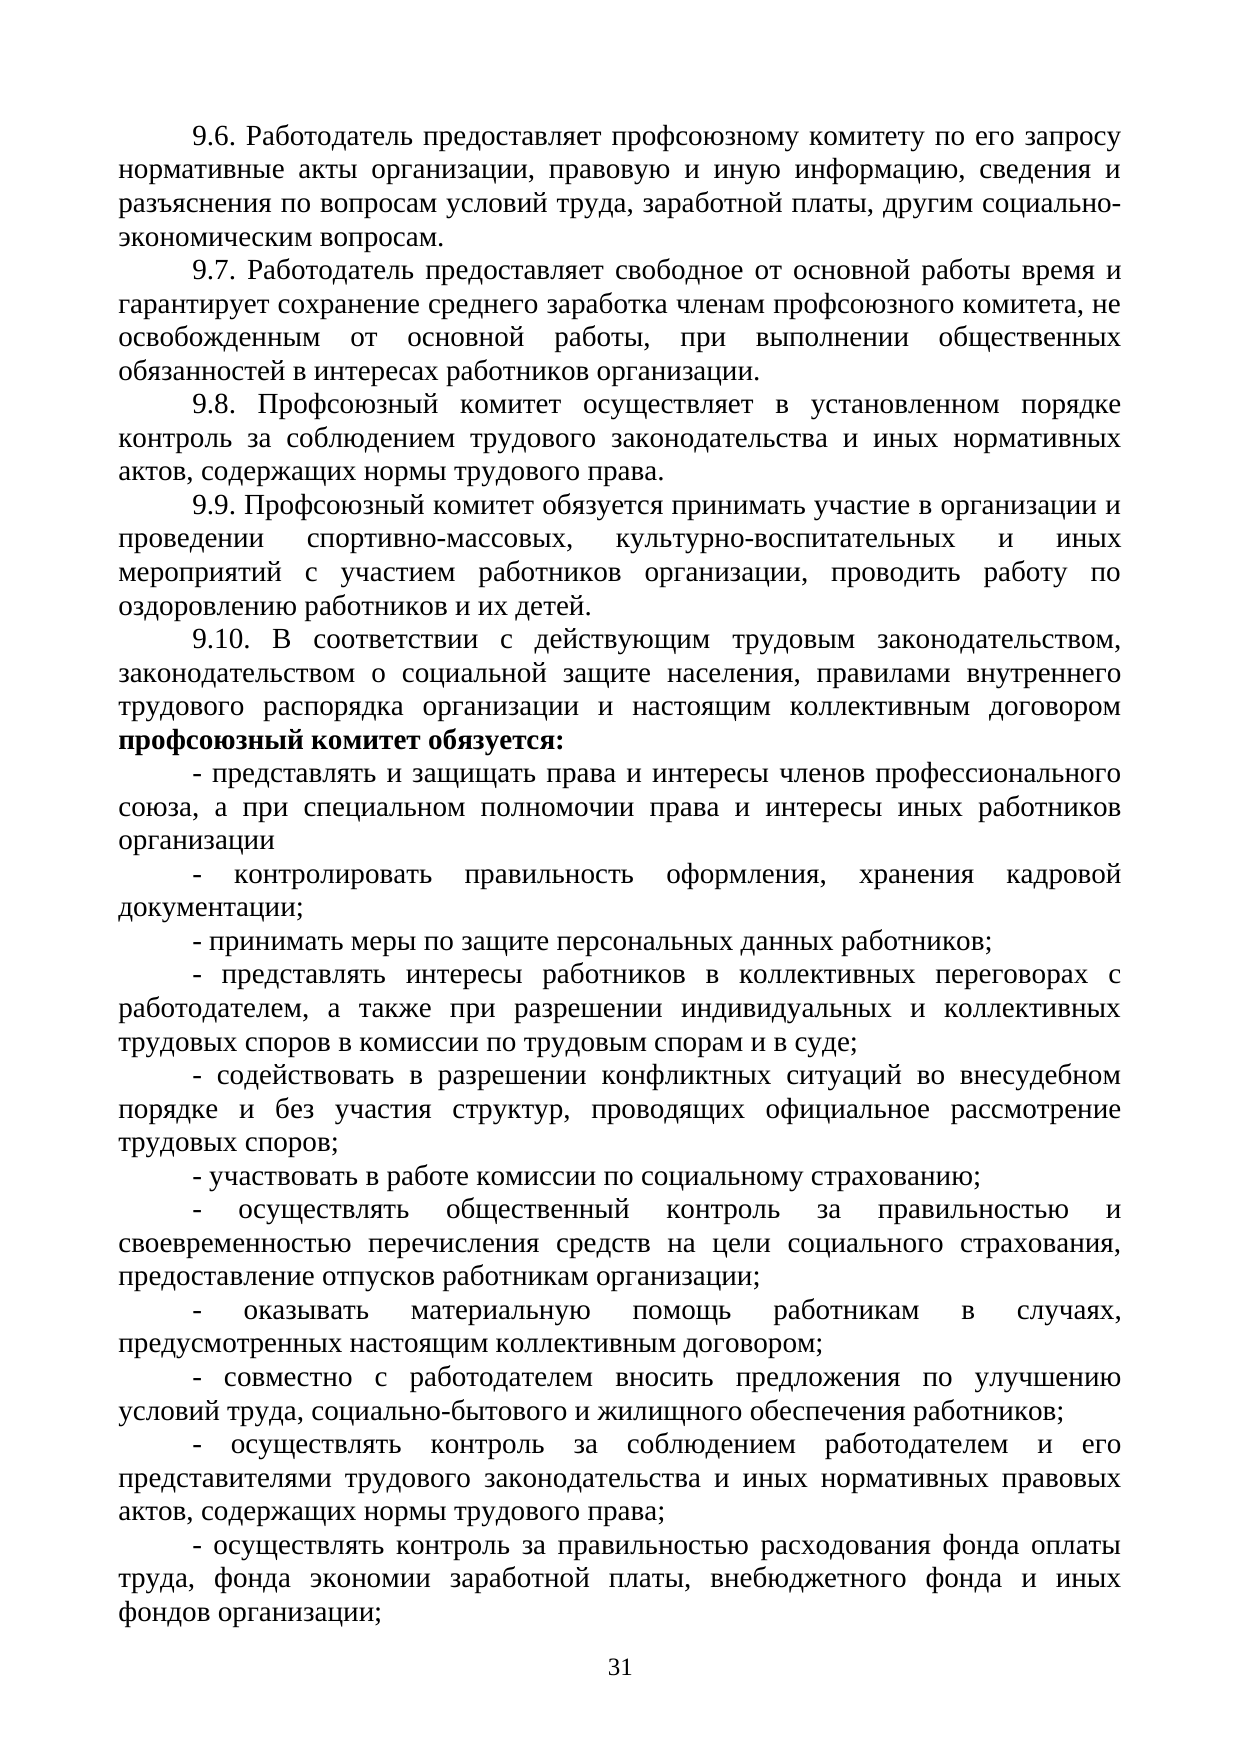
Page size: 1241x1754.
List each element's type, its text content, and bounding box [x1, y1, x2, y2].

text 9.8. Профсоюзный комитет осуществляет в установленном порядке контроль за соблюдением трудового законодательства и иных нормативных актов, содержащих нормы трудового права. [118, 386, 1122, 487]
text - представлять интересы работников в коллективных переговорах с работодателем, а также при разрешении индивидуальных и коллективных трудовых споров в комиссии по трудовым спорам и в суде; [118, 957, 1122, 1057]
text - принимать меры по защите персональных данных работников; [118, 923, 1122, 957]
text 9.7. Работодатель предоставляет свободное от основной работы время и гарантирует сохранение среднего заработка членам профсоюзного комитета, не освобожденным от основной работы, при выполнении общественных обязанностей в интересах работников организации. [118, 252, 1122, 386]
text - контролировать правильность оформления, хранения кадровой документации; [118, 856, 1122, 923]
text - представлять и защищать права и интересы членов профессионального союза, а при специальном полномочии права и интересы иных работников организации [118, 755, 1122, 856]
text - осуществлять контроль за правильностью расходования фонда оплаты труда, фонда экономии заработной платы, внебюджетного фонда и иных фондов организации; [118, 1527, 1122, 1627]
text 9.6. Работодатель предоставляет профсоюзному комитету по его запросу нормативные акты организации, правовую и иную информацию, сведения и разъяснения по вопросам условий труда, заработной платы, другим социально-экономическим вопросам. [118, 118, 1122, 252]
text - осуществлять контроль за соблюдением работодателем и его представителями трудового законодательства и иных нормативных правовых актов, содержащих нормы трудового права; [118, 1426, 1122, 1527]
text - оказывать материальную помощь работникам в случаях, предусмотренных настоящим коллективным договором; [118, 1292, 1122, 1359]
text - совместно с работодателем вносить предложения по улучшению условий труда, социально-бытового и жилищного обеспечения работников; [118, 1359, 1122, 1426]
text - осуществлять общественный контроль за правильностью и своевременностью перечисления средств на цели социального страхования, предоставление отпусков работникам организации; [118, 1191, 1122, 1292]
text 9.9. Профсоюзный комитет обязуется принимать участие в организации и проведении спортивно-массовых, культурно-воспитательных и иных мероприятий с участием работников организации, проводить работу по оздоровлению работников и их детей. [118, 487, 1122, 621]
text 9.10. В соответствии с действующим трудовым законодательством, законодательством о социальной защите населения, правилами внутреннего трудового распорядка организации и настоящим коллективным договором профсоюзный комитет обязуется: [118, 621, 1122, 755]
text - содействовать в разрешении конфликтных ситуаций во внесудебном порядке и без участия структур, проводящих официальное рассмотрение трудовых споров; [118, 1057, 1122, 1158]
text - участвовать в работе комиссии по социальному страхованию; [118, 1158, 1122, 1191]
